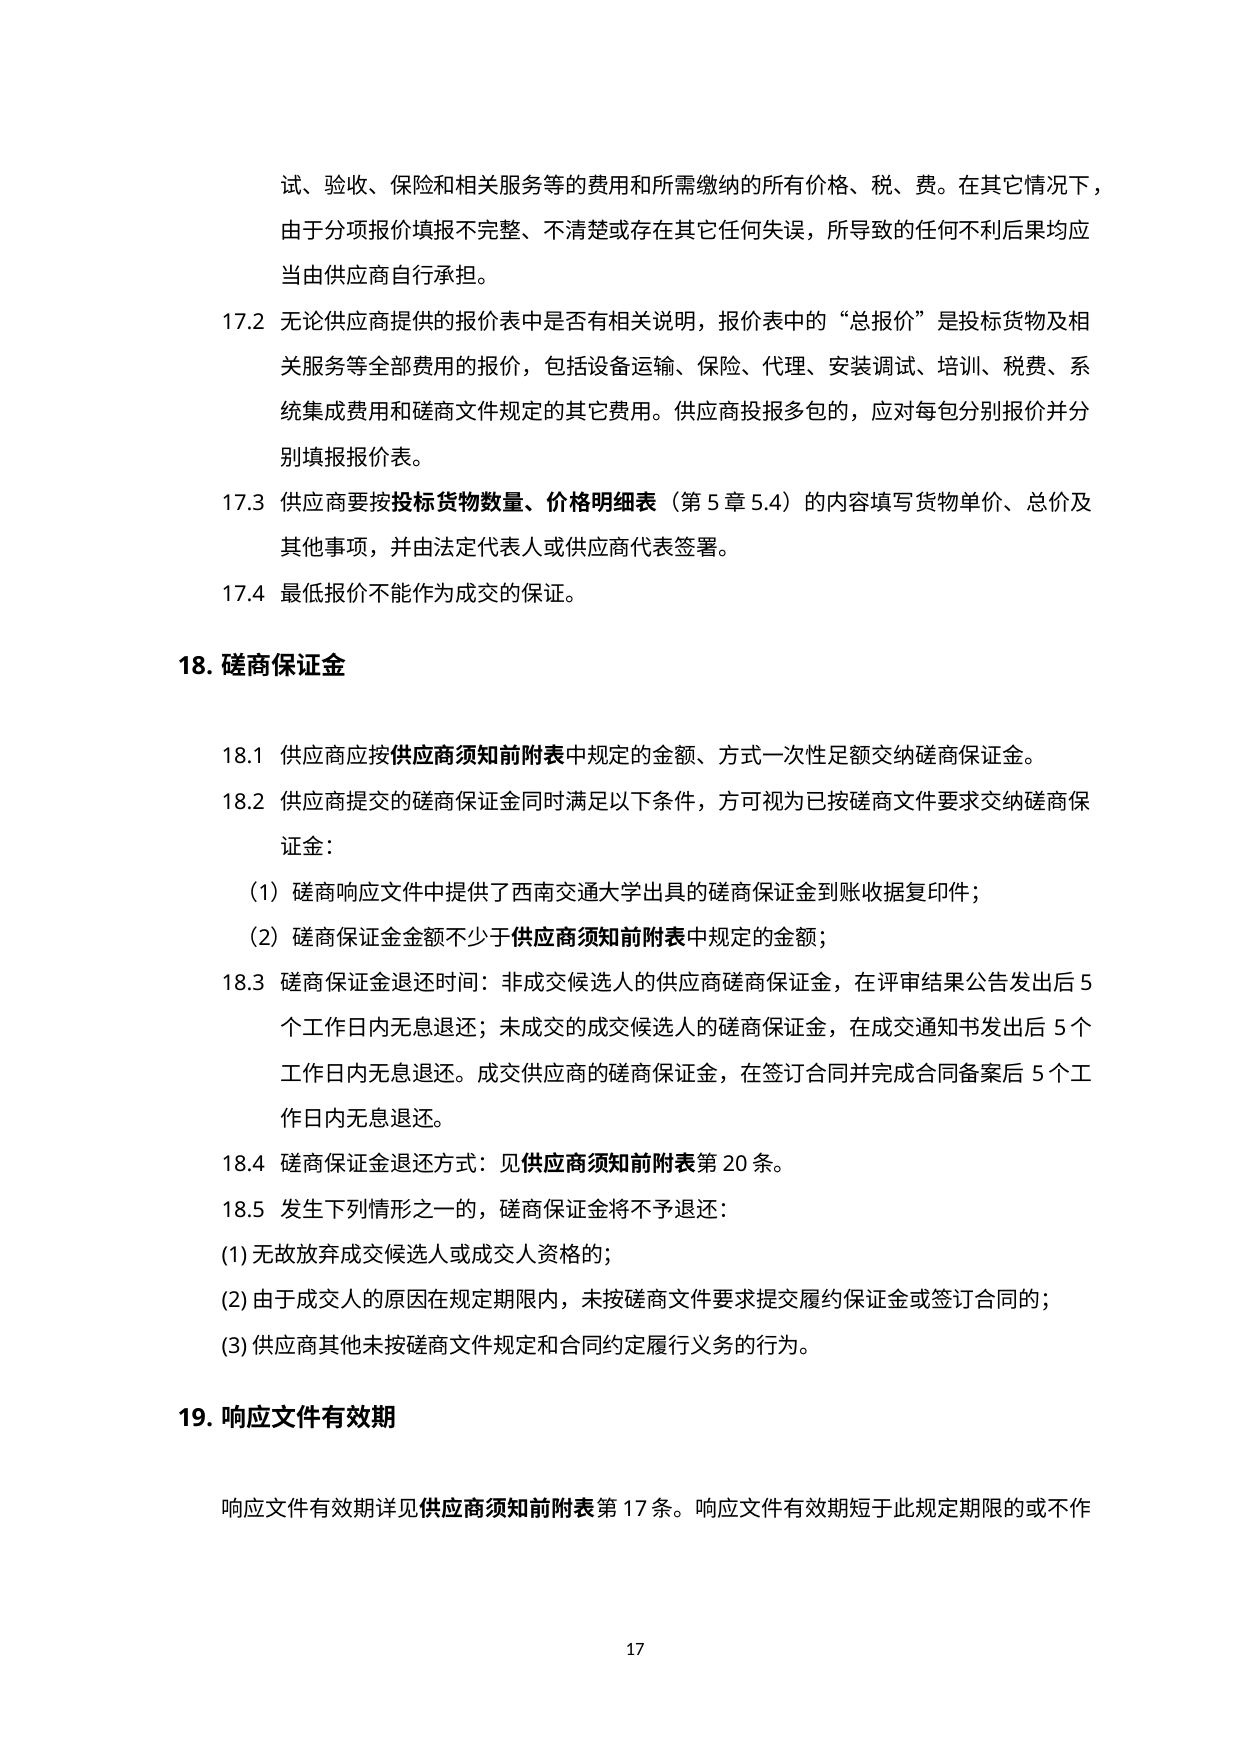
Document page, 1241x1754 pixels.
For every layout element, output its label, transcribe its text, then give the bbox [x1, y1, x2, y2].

list 供应商要按投标货物数量、价格明细表（第5章5.4）的内容填写货物单价、总价及其他事项，并由法定代表人或供应商代表签署。 [221, 478, 1092, 569]
list 无论供应商提供的报价表中是否有相关说明，报价表中的“总报价”是投标货物及相关服务等全部费用的报价，包括设备运输、保险、代理、安装调试、培训、税费、系统集成费用和磋商文件规定的其它费用。供应商投报多包的，应对每包分别报价并分别填报报价表。 [221, 297, 1092, 478]
text （2）磋商保证金金额不少于供应商须知前附表中规定的金额； [236, 913, 1092, 958]
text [177, 1484, 1092, 1529]
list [221, 161, 1092, 297]
subtitle 响应文件有效期 [177, 1393, 1092, 1438]
text （1）磋商响应文件中提供了西南交通大学出具的磋商保证金到账收据复印件； [236, 868, 1092, 913]
list 供应商提交的磋商保证金同时满足以下条件，方可视为已按磋商文件要求交纳磋商保证金： [221, 777, 1092, 868]
list 最低报价不能作为成交的保证。 [221, 569, 1092, 614]
list 磋商保证金退还时间：非成交候选人的供应商磋商保证金，在评审结果公告发出后5个工作日内无息退还；未成交的成交候选人的磋商保证金，在成交通知书发出后5个工作日内无息退还。成交供应商的磋商保证金，在签订合同并完成合同备案后5个工作日内无息退还。 [221, 958, 1092, 1139]
list 发生下列情形之一的，磋商保证金将不予退还： [221, 1185, 1092, 1230]
list 供应商应按供应商须知前附表中规定的金额、方式一次性足额交纳磋商保证金。 [221, 732, 1092, 777]
text (2) 由于成交人的原因在规定期限内，未按磋商文件要求提交履约保证金或签订合同的； [177, 1276, 1092, 1321]
subtitle 磋商保证金 [177, 641, 1092, 687]
text (3) 供应商其他未按磋商文件规定和合同约定履行义务的行为。 [177, 1321, 1092, 1366]
text (1) 无故放弃成交候选人或成交人资格的； [177, 1230, 1092, 1276]
list 磋商保证金退还方式：见供应商须知前附表第20条。 [221, 1139, 1092, 1185]
